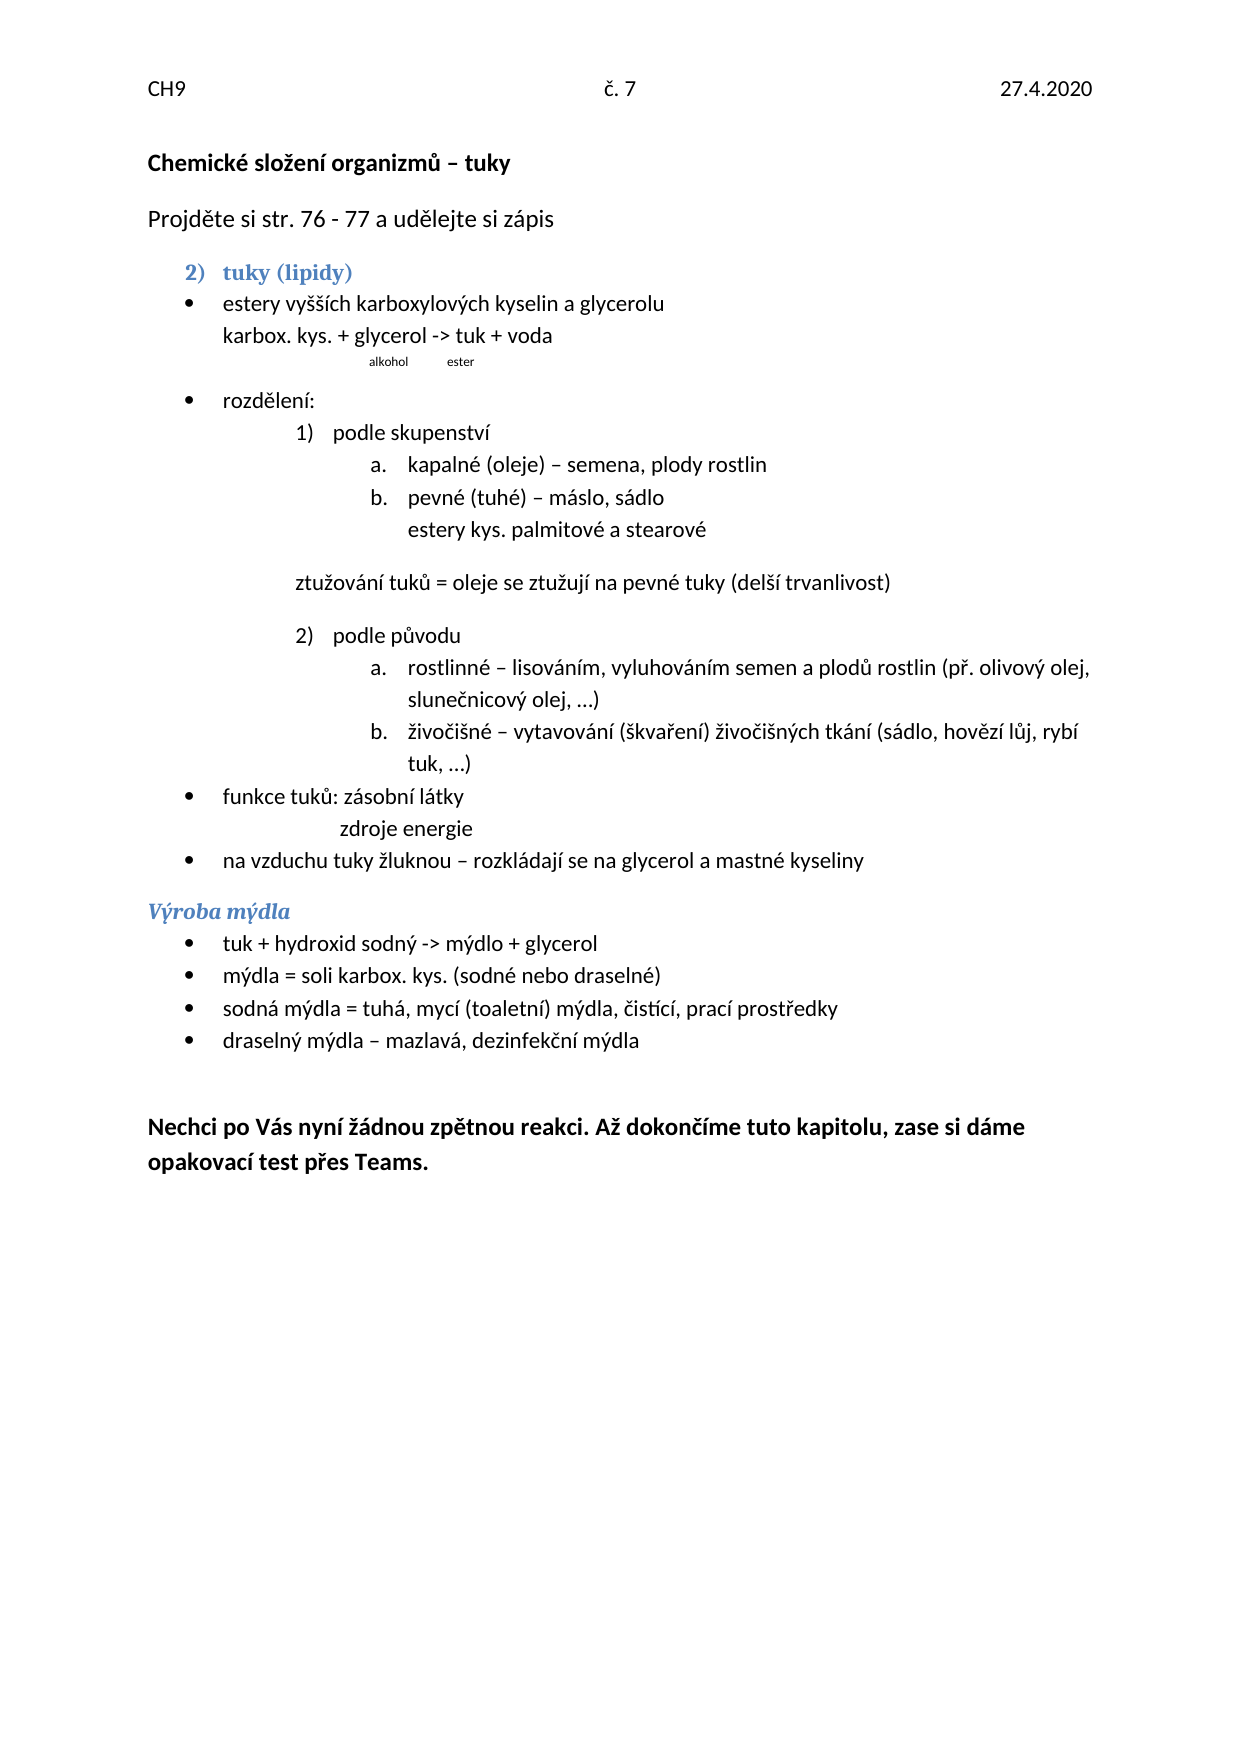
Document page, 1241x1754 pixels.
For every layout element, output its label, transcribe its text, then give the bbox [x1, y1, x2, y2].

list pevné (tuhé) – máslo, sádlo [370, 483, 1093, 511]
list podle původu [295, 621, 1093, 649]
subtitle tuky (lipidy) [185, 259, 1093, 286]
list estery kys. palmitové a stearové [408, 515, 1093, 543]
list tuk + hydroxid sodný -> mýdlo + glycerol [185, 929, 1093, 957]
text Nechci po Vás nyní žádnou zpětnou reakci. Až dokončíme tuto kapitolu, zase si dáme opakovací test přes Teams. [148, 1111, 1093, 1177]
list funkce tuků: zásobní látky [185, 782, 1093, 810]
list estery vyšších karboxylových kyselin a glycerolu [185, 289, 1093, 317]
list draselný mýdla – mazlavá, dezinfekční mýdla [185, 1026, 1093, 1054]
list živočišné – vytavování (škvaření) živočišných tkání (sádlo, hovězí lůj, rybí tuk, …) [370, 717, 1093, 778]
list na vzduchu tuky žluknou – rozkládají se na glycerol a mastné kyseliny [185, 846, 1093, 874]
list podle skupenství [295, 418, 1093, 446]
text Chemické složení organizmů – tuky [148, 148, 1093, 178]
text ztužování tuků = oleje se ztužují na pevné tuky (delší trvanlivost) [221, 568, 1093, 596]
list rostlinné – lisováním, vyluhováním semen a plodů rostlin (př. olivový olej, slunečnicový olej, …) [370, 653, 1093, 713]
subtitle Výroba mýdla [148, 899, 1093, 926]
list sodná mýdla = tuhá, mycí (toaletní) mýdla, čistící, prací prostředky [185, 994, 1093, 1022]
list kapalné (oleje) – semena, plody rostlin [370, 450, 1093, 478]
list alkohol ester [223, 354, 1093, 382]
text Projděte si str. 76 - 77 a udělejte si zápis [148, 203, 1093, 234]
list mýdla = soli karbox. kys. (sodné nebo draselné) [185, 962, 1093, 989]
list zdroje energie [223, 814, 1093, 842]
list rozdělení: [185, 386, 1093, 414]
list karbox. kys. + glycerol -> tuk + voda [223, 322, 1093, 350]
